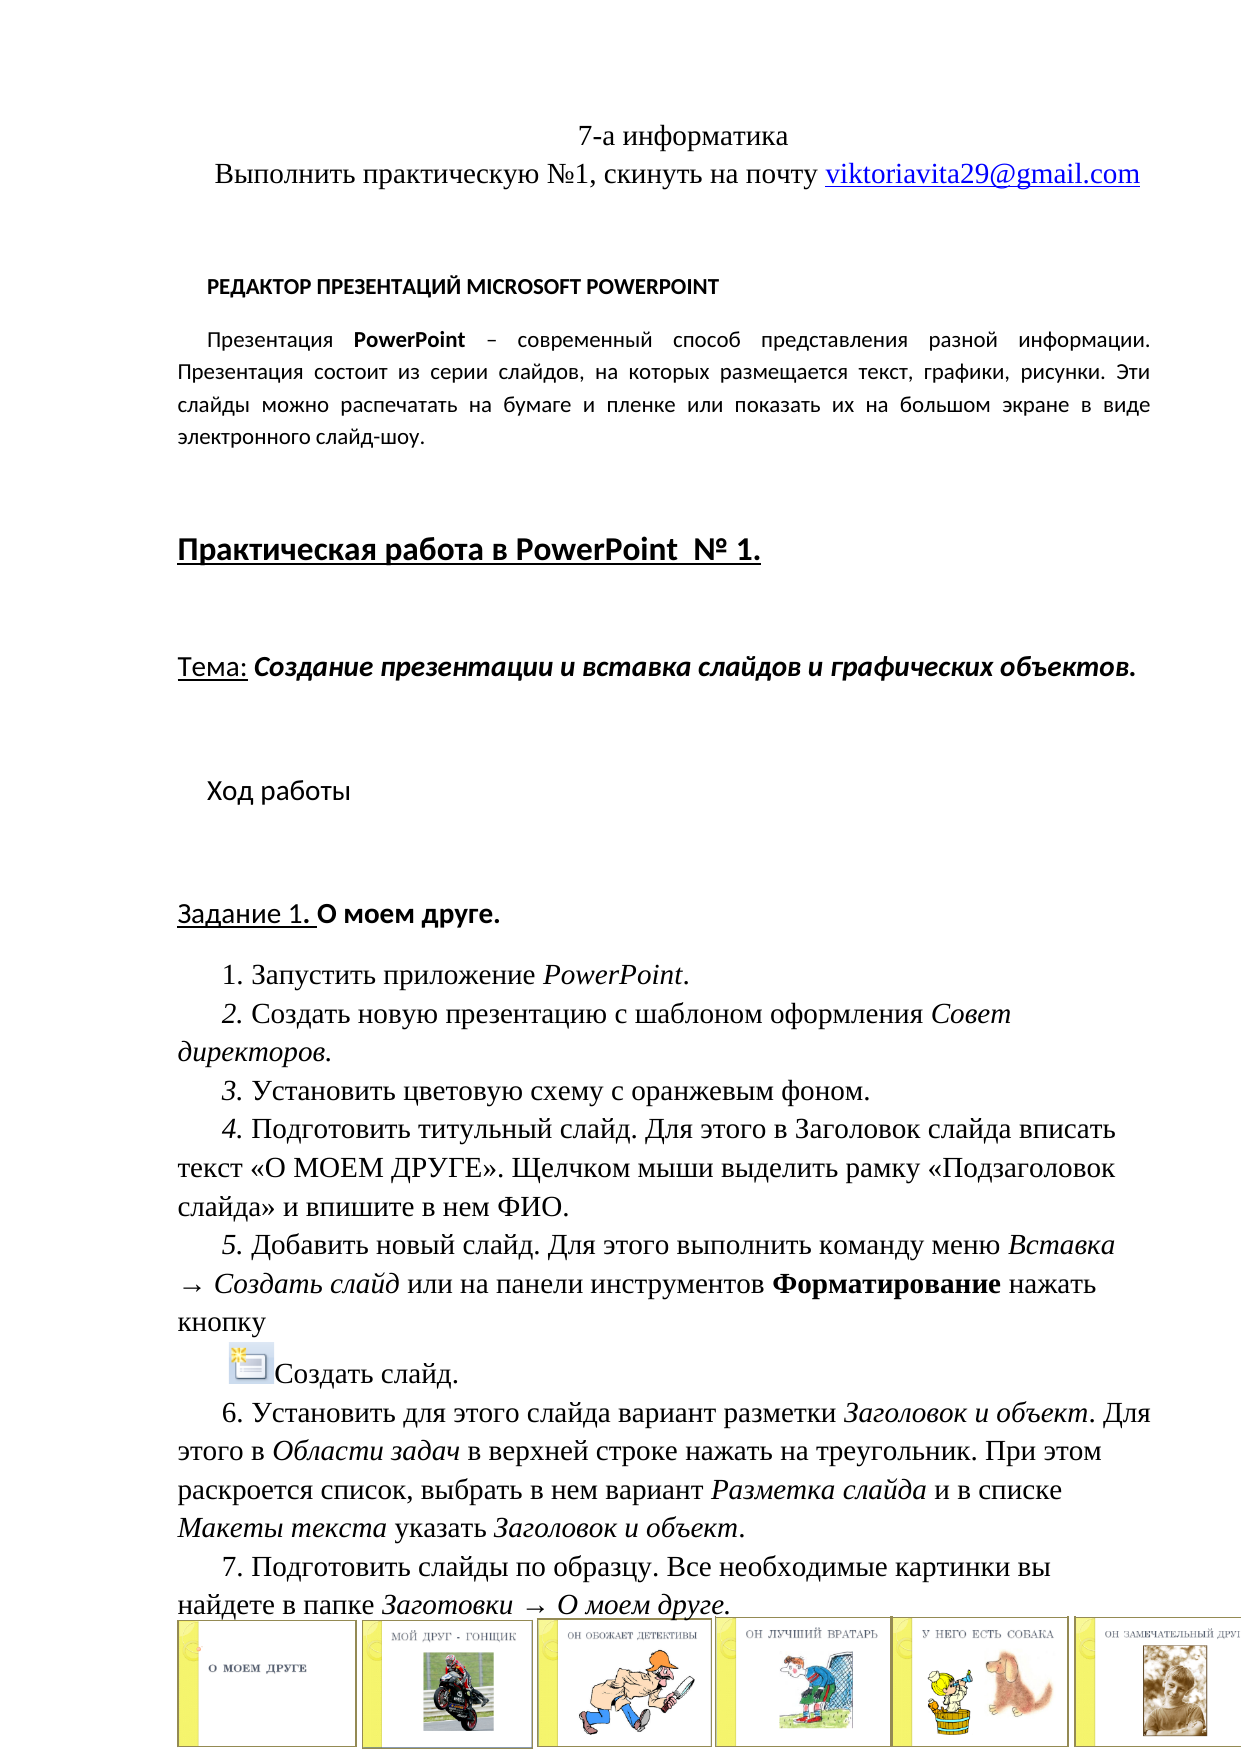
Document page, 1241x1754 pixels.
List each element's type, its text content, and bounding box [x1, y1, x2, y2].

list Создать новую презентацию с шаблоном оформления Совет директоров. [177, 996, 1152, 1068]
picture [1076, 1618, 1241, 1746]
picture [228, 1342, 275, 1384]
list Создать слайд. [177, 1343, 1152, 1390]
list Подготовить слайды по образцу. Все необходимые картинки вы найдете в папке Заготовки → О моем друге. [177, 1549, 1240, 1621]
text Задание 1. О моем друге. [177, 896, 1152, 931]
picture [363, 1621, 532, 1748]
text Презентация PowerPoint – современный способ представления разной информации. Презентация состоит из серии слайдов, на которых размещается текст, графики, рисунки. Эти слайды можно распечатать на бумаге и пленке или показать их на большом экране в виде электронного слайд-шоу. [177, 325, 1152, 450]
text Ход работы [177, 772, 1152, 808]
picture [893, 1621, 1067, 1746]
text Тема: Создание презентации и вставка слайдов и графических объектов. [177, 648, 1152, 684]
text РЕДАКТОР ПРЕЗЕНТАЦИЙ MICROSOFT POWERPOINT [177, 272, 1152, 300]
list Подготовить титульный слайд. Для этого в Заголовок слайда вписать текст «О МОЕМ ДРУГЕ». Щелчком мыши выделить рамку «Подзаголовок слайда» и впишите в нем ФИО. [177, 1112, 1152, 1222]
picture [538, 1621, 711, 1746]
list Добавить новый слайд. Для этого выполнить команду меню Вставка → Создать слайд или на панели инструментов Форматирование нажать кнопку [177, 1227, 1152, 1338]
picture [179, 1621, 355, 1746]
list Установить для этого слайда вариант разметки Заголовок и объект. Для этого в Области задач в верхней строке нажать на треугольник. При этом раскроется список, выбрать в нем вариант Разметка слайда и в списке Макеты текста указать Заголовок и объект. [177, 1395, 1152, 1544]
list Запустить приложение PowerPoint. [177, 957, 1152, 991]
picture [716, 1621, 890, 1746]
list 7-a информатика [214, 118, 1152, 152]
list Установить цветовую схему с оранжевым фоном. [177, 1073, 1152, 1107]
text Практическая работа в PowerPoint № 1. [177, 528, 1152, 569]
list Выполнить практическую №1, скинуть на почту viktoriavita29@gmail.com [214, 157, 1152, 190]
